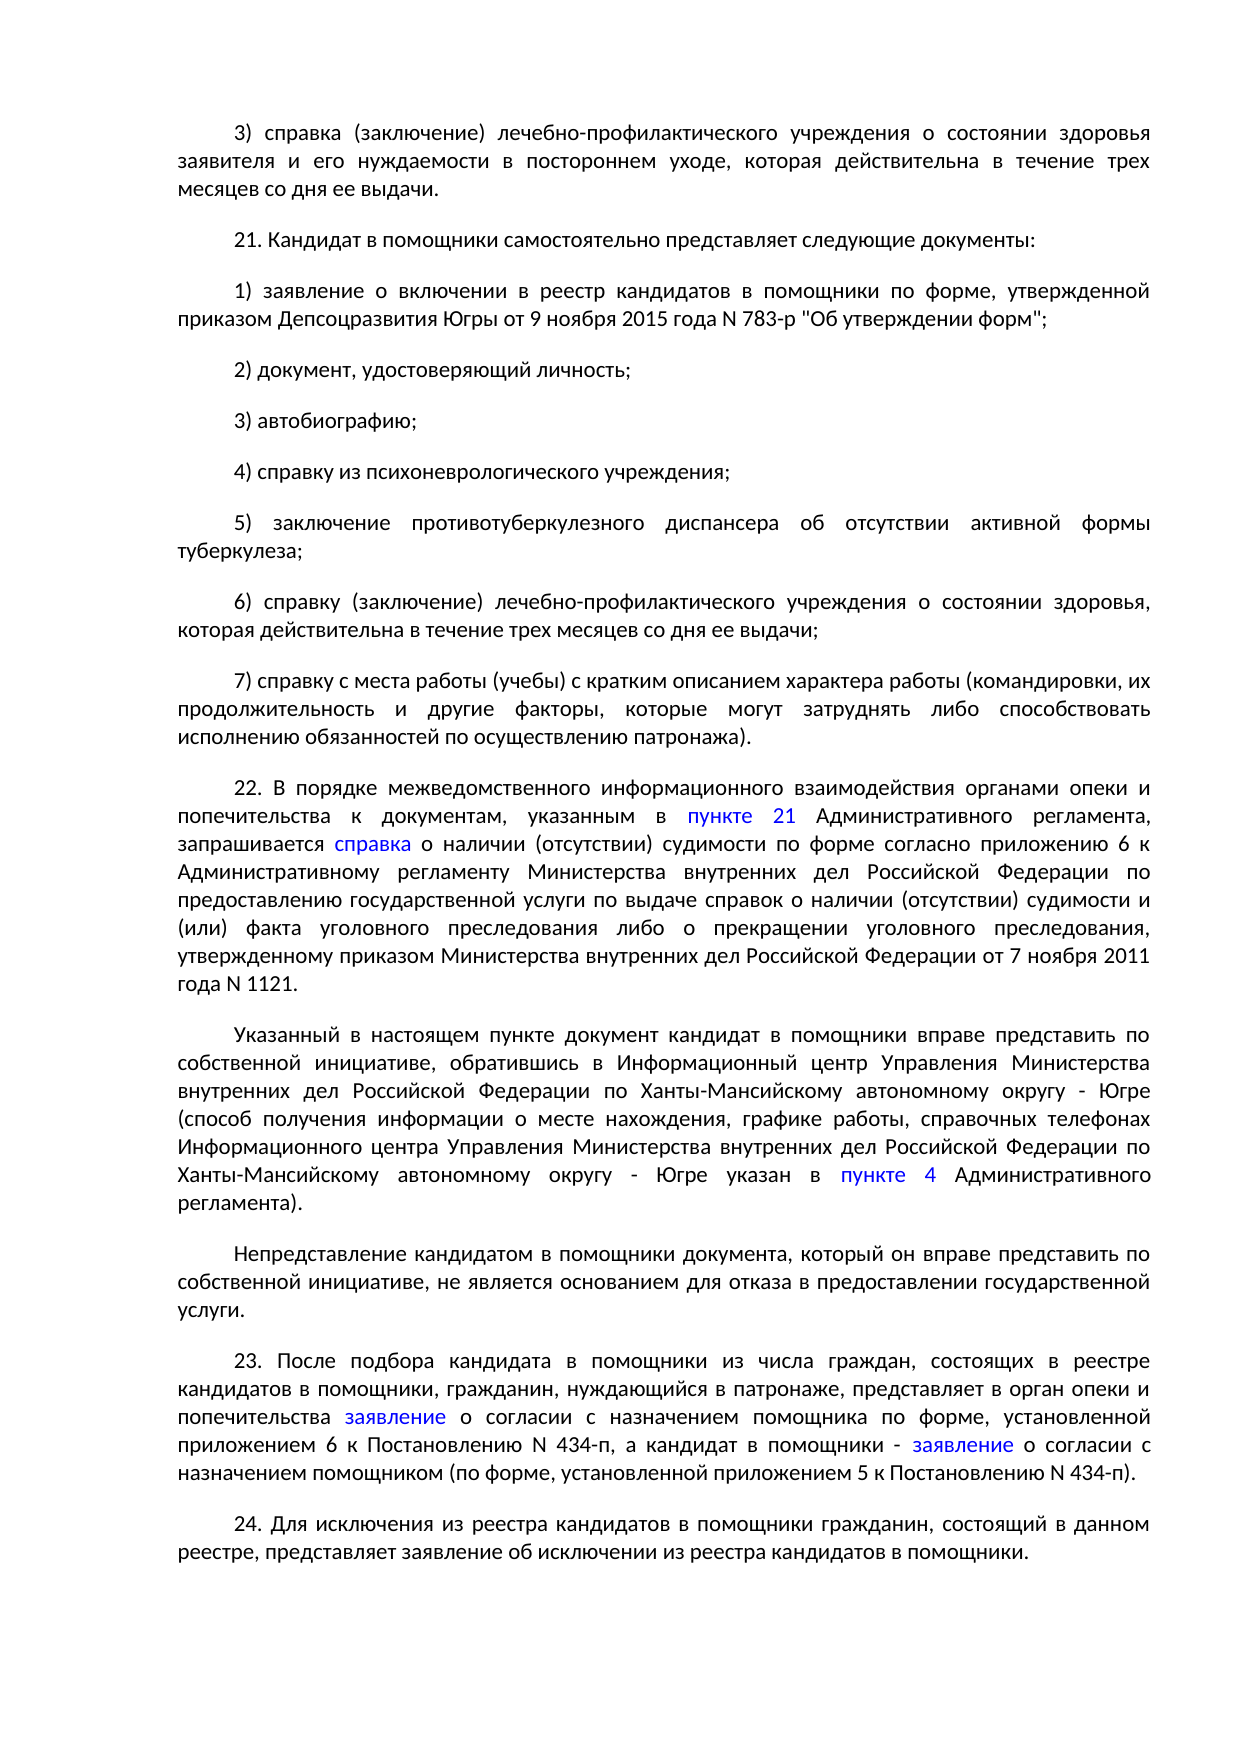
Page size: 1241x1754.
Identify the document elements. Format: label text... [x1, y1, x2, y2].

text 24. Для исключения из реестра кандидатов в помощники гражданин, состоящий в данном реестре, представляет заявление об исключении из реестра кандидатов в помощники. [177, 1509, 1152, 1565]
text Непредставление кандидатом в помощники документа, который он вправе представить по собственной инициативе, не является основанием для отказа в предоставлении государственной услуги. [177, 1239, 1152, 1323]
text 4) справку из психоневрологического учреждения; [177, 457, 1152, 485]
text 22. В порядке межведомственного информационного взаимодействия органами опеки и попечительства к документам, указанным в пункте 21 Административного регламента, запрашивается справка о наличии (отсутствии) судимости по форме согласно приложению 6 к Административному регламенту Министерства внутренних дел Российской Федерации по предоставлению государственной услуги по выдаче справок о наличии (отсутствии) судимости и (или) факта уголовного преследования либо о прекращении уголовного преследования, утвержденному приказом Министерства внутренних дел Российской Федерации от 7 ноября 2011 года N 1121. [177, 773, 1152, 997]
text 1) заявление о включении в реестр кандидатов в помощники по форме, утвержденной приказом Депсоцразвития Югры от 9 ноября 2015 года N 783-р "Об утверждении форм"; [177, 276, 1152, 332]
text 21. Кандидат в помощники самостоятельно представляет следующие документы: [177, 225, 1152, 253]
text Указанный в настоящем пункте документ кандидат в помощники вправе представить по собственной инициативе, обратившись в Информационный центр Управления Министерства внутренних дел Российской Федерации по Ханты-Мансийскому автономному округу - Югре (способ получения информации о месте нахождения, графике работы, справочных телефонах Информационного центра Управления Министерства внутренних дел Российской Федерации по Ханты-Мансийскому автономному округу - Югре указан в пункте 4 Административного регламента). [177, 1020, 1152, 1216]
text 2) документ, удостоверяющий личность; [177, 355, 1152, 383]
text 23. После подбора кандидата в помощники из числа граждан, состоящих в реестре кандидатов в помощники, гражданин, нуждающийся в патронаже, представляет в орган опеки и попечительства заявление о согласии с назначением помощника по форме, установленной приложением 6 к Постановлению N 434-п, а кандидат в помощники - заявление о согласии с назначением помощником (по форме, установленной приложением 5 к Постановлению N 434-п). [177, 1346, 1152, 1486]
text 3) справка (заключение) лечебно-профилактического учреждения о состоянии здоровья заявителя и его нуждаемости в постороннем уходе, которая действительна в течение трех месяцев со дня ее выдачи. [177, 118, 1152, 202]
text 7) справку с места работы (учебы) с кратким описанием характера работы (командировки, их продолжительность и другие факторы, которые могут затруднять либо способствовать исполнению обязанностей по осуществлению патронажа). [177, 666, 1152, 750]
text 6) справку (заключение) лечебно-профилактического учреждения о состоянии здоровья, которая действительна в течение трех месяцев со дня ее выдачи; [177, 587, 1152, 643]
text 3) автобиографию; [177, 406, 1152, 434]
text 5) заключение противотуберкулезного диспансера об отсутствии активной формы туберкулеза; [177, 508, 1152, 564]
